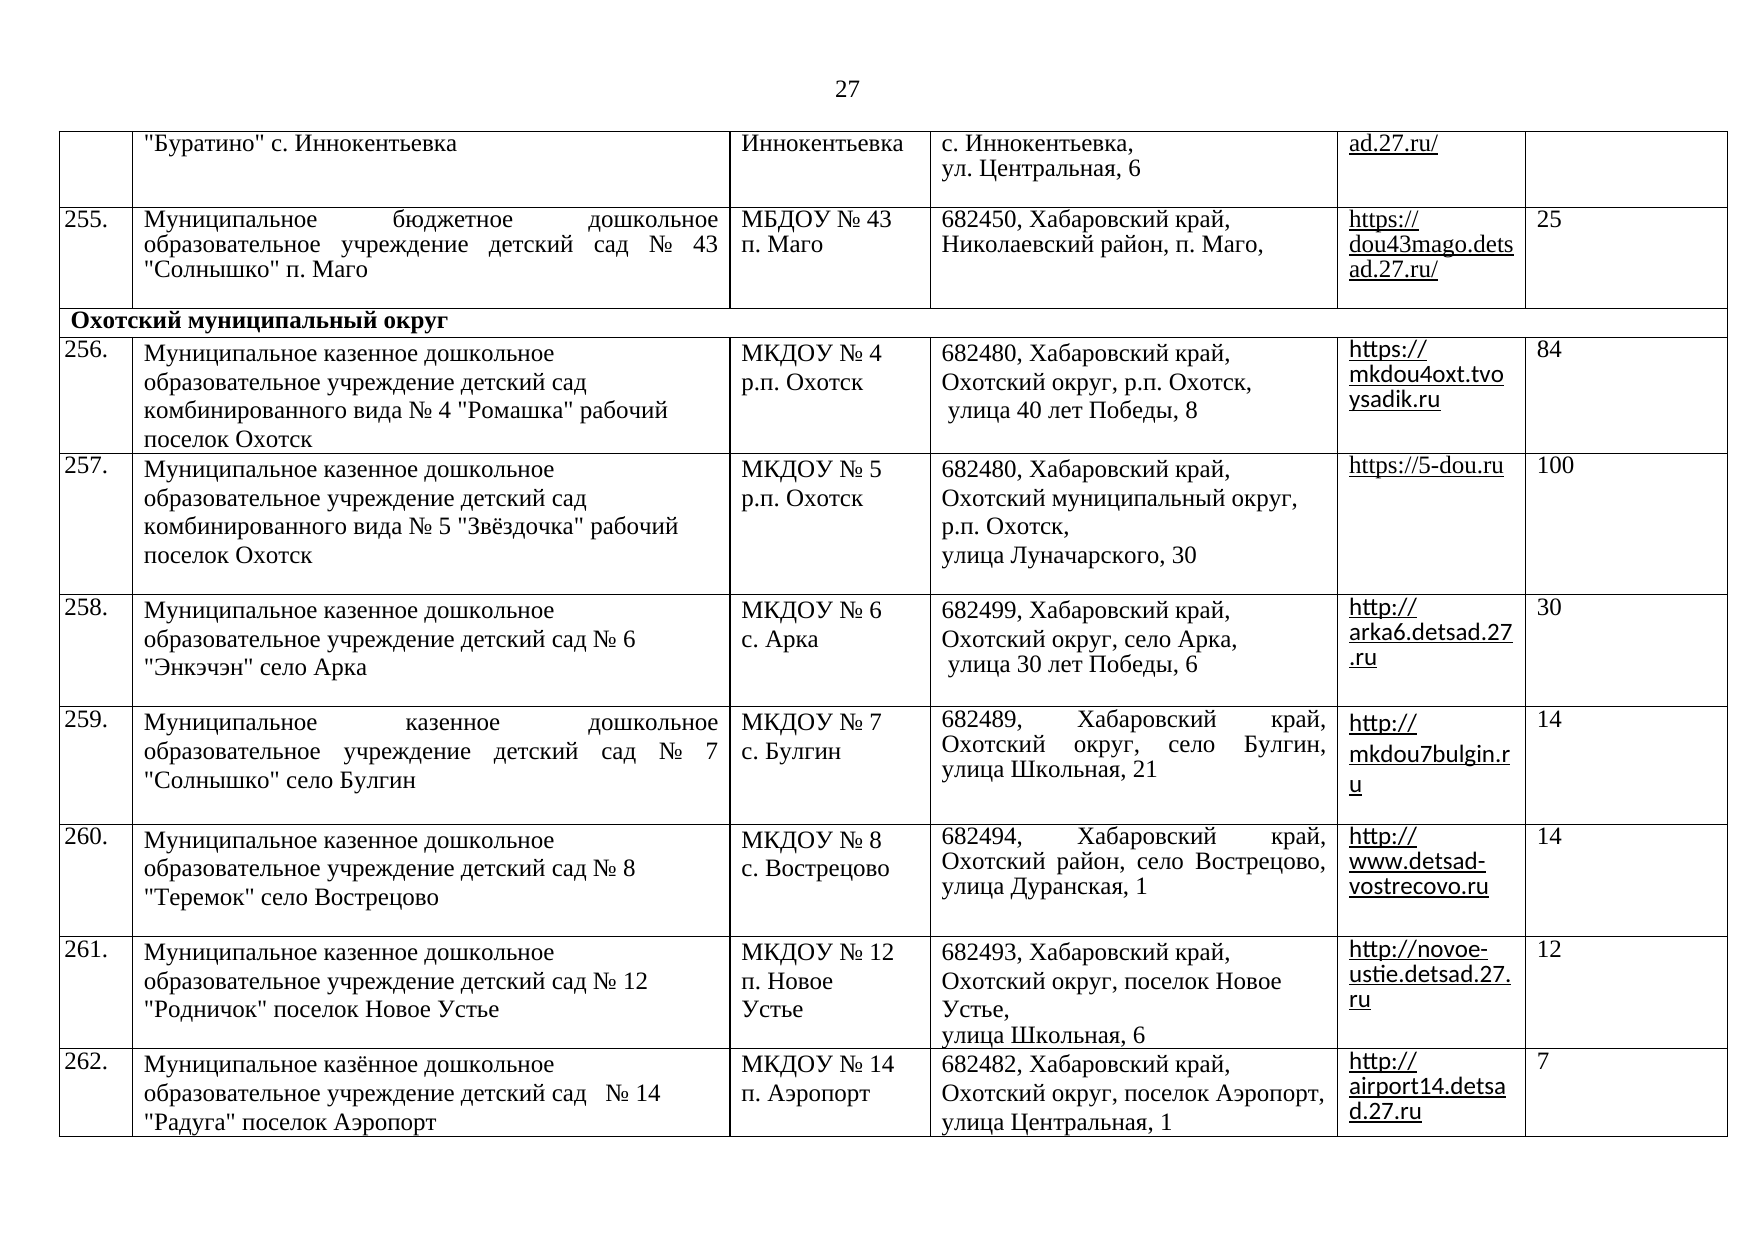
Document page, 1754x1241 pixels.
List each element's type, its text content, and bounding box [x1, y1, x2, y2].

table_cell 14 [1526, 825, 1727, 936]
table_cell http://www.detsad-vostrecovo.ru [1338, 825, 1525, 936]
table_cell http://mkdou7bulgin.ru [1338, 707, 1525, 824]
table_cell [1338, 132, 1525, 207]
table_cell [731, 132, 930, 207]
table_cell http://novoe-ustie.detsad.27.ru [1338, 937, 1525, 1048]
table_cell МКДОУ № 7 с. Булгин [731, 707, 930, 824]
table_cell [60, 825, 132, 936]
table_cell МБДОУ № 43 п. Маго [731, 208, 930, 308]
table_cell 682494, Хабаровский край, Охотский район, село Вострецово, улица Дуранская, 1 [931, 825, 1337, 936]
table_cell 682480, Хабаровский край, Охотский округ, р.п. Охотск, улица 40 лет Победы, 8 [931, 338, 1337, 453]
table_cell Муниципальное казенное дошкольное образовательное учреждение детский сад № 12 "Родничок" поселок Новое Устье [133, 937, 729, 1048]
table_cell Муниципальное казенное дошкольное образовательное учреждение детский сад комбинированного вида № 4 "Ромашка" рабочий поселок Охотск [133, 338, 729, 453]
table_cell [731, 1049, 930, 1136]
table_cell [60, 208, 132, 308]
table_cell 25 [1526, 208, 1727, 308]
table_cell 7 [1526, 1049, 1727, 1136]
table_cell Муниципальное казенное дошкольное образовательное учреждение детский сад № 7 "Солнышко" село Булгин [133, 707, 729, 824]
table_cell 84 [1526, 338, 1727, 453]
table_cell [60, 338, 132, 453]
table_cell Муниципальное казенное дошкольное образовательное учреждение детский сад № 6 "Энкэчэн" село Арка [133, 595, 729, 706]
table_cell 682493, Хабаровский край, Охотский округ, поселок Новое Устье, улица Школьная, 6 [931, 937, 1337, 1048]
table_cell 30 [1526, 595, 1727, 706]
table_cell МКДОУ № 8 с. Вострецово [731, 825, 930, 936]
table_cell [60, 595, 132, 706]
table_cell Муниципальное бюджетное дошкольное образовательное учреждение детский сад № 43 "Солнышко" п. Маго [133, 208, 729, 308]
table_cell 14 [1526, 707, 1727, 824]
table_cell [60, 707, 132, 824]
table_cell МКДОУ № 4 р.п. Охотск [731, 338, 930, 453]
table_cell МКДОУ № 5 р.п. Охотск [731, 454, 930, 594]
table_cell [133, 1049, 729, 1136]
table_cell [60, 937, 132, 1048]
table_cell 682480, Хабаровский край, Охотский муниципальный округ, р.п. Охотск, улица Луначарского, 30 [931, 454, 1337, 594]
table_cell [931, 1049, 1337, 1136]
table_cell МКДОУ № 6 с. Арка [731, 595, 930, 706]
table_cell 682489, Хабаровский край, Охотский округ, село Булгин, улица Школьная, 21 [931, 707, 1337, 824]
table_cell 22 [1526, 132, 1727, 207]
table_cell 682450, Хабаровский край, Николаевский район, п. Маго, [931, 208, 1337, 308]
table_cell https://5-dou.ru [1338, 454, 1525, 594]
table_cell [133, 132, 729, 207]
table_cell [1338, 1049, 1525, 1136]
table_cell https://dou43mago.detsad.27.ru/ [1338, 208, 1525, 308]
table_cell Муниципальное казенное дошкольное образовательное учреждение детский сад № 8 "Теремок" село Вострецово [133, 825, 729, 936]
table_cell [60, 132, 132, 207]
table_cell 12 [1526, 937, 1727, 1048]
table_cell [931, 132, 1337, 207]
table_cell Охотский муниципальный округ [60, 309, 1727, 337]
table_cell Муниципальное казенное дошкольное образовательное учреждение детский сад комбинированного вида № 5 "Звёздочка" рабочий поселок Охотск [133, 454, 729, 594]
table_cell http://arka6.detsad.27.ru [1338, 595, 1525, 706]
table_cell 682499, Хабаровский край, Охотский округ, село Арка, улица 30 лет Победы, 6 [931, 595, 1337, 706]
table_cell 100 [1526, 454, 1727, 594]
table_cell МКДОУ № 12 п. Новое Устье [731, 937, 930, 1048]
table_cell [60, 1049, 132, 1136]
table_cell [60, 454, 132, 594]
table_cell https://mkdou4oxt.tvoysadik.ru [1338, 338, 1525, 453]
